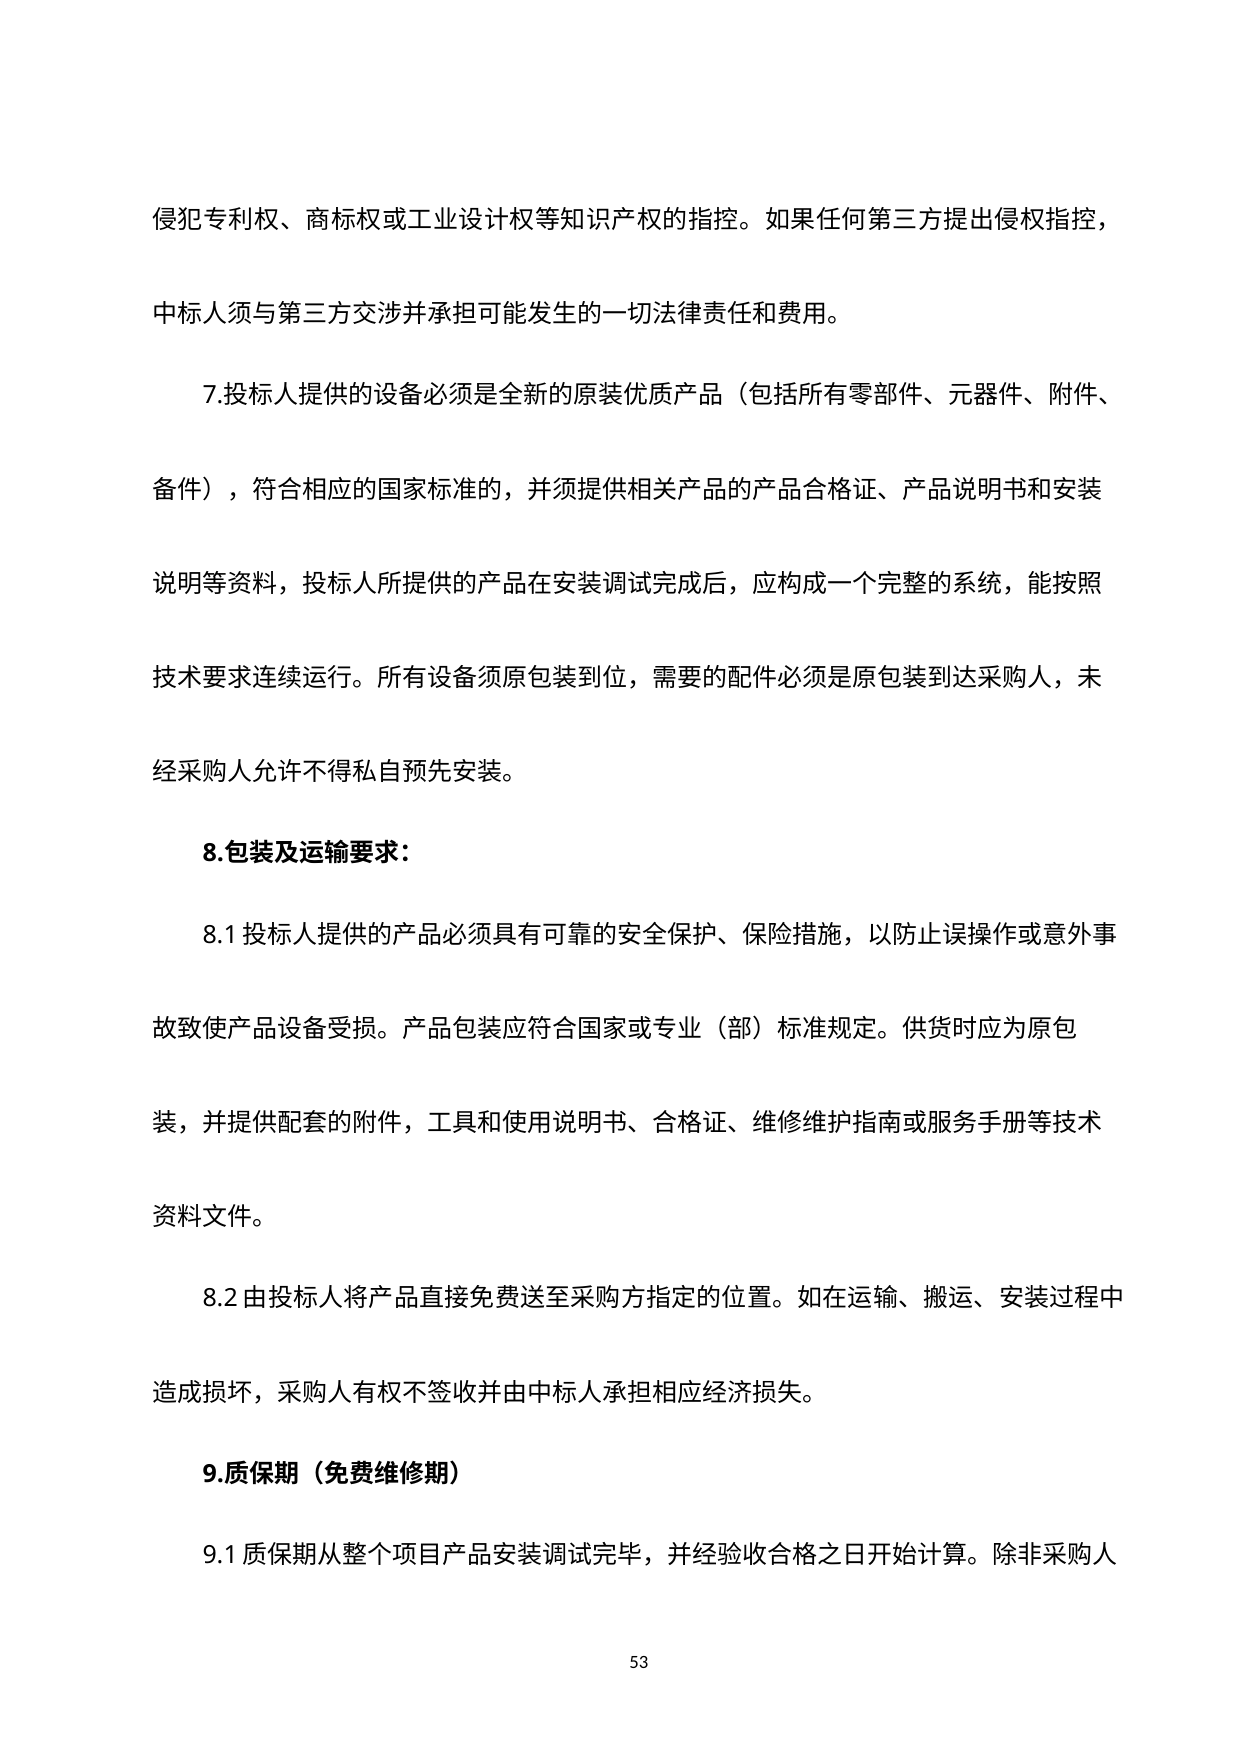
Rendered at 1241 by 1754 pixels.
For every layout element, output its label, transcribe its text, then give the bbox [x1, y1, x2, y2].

text 8.包装及运输要求： [152, 818, 1125, 883]
text 8.1投标人提供的产品必须具有可靠的安全保护、保险措施，以防止误操作或意外事故致使产品设备受损。产品包装应符合国家或专业（部）标准规定。供货时应为原包装，并提供配套的附件，工具和使用说明书、合格证、维修维护指南或服务手册等技术资料文件。 [152, 900, 1125, 1247]
text 7.投标人提供的设备必须是全新的原装优质产品（包括所有零部件、元器件、附件、备件），符合相应的国家标准的，并须提供相关产品的产品合格证、产品说明书和安装说明等资料，投标人所提供的产品在安装调试完成后，应构成一个完整的系统，能按照技术要求连续运行。所有设备须原包装到位，需要的配件必须是原包装到达采购人，未经采购人允许不得私自预先安装。 [152, 361, 1125, 802]
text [152, 1520, 1125, 1585]
text 9.质保期（免费维修期） [152, 1439, 1125, 1504]
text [152, 185, 1125, 344]
text 8.2由投标人将产品直接免费送至采购方指定的位置。如在运输、搬运、安装过程中造成损坏，采购人有权不签收并由中标人承担相应经济损失。 [152, 1263, 1125, 1423]
